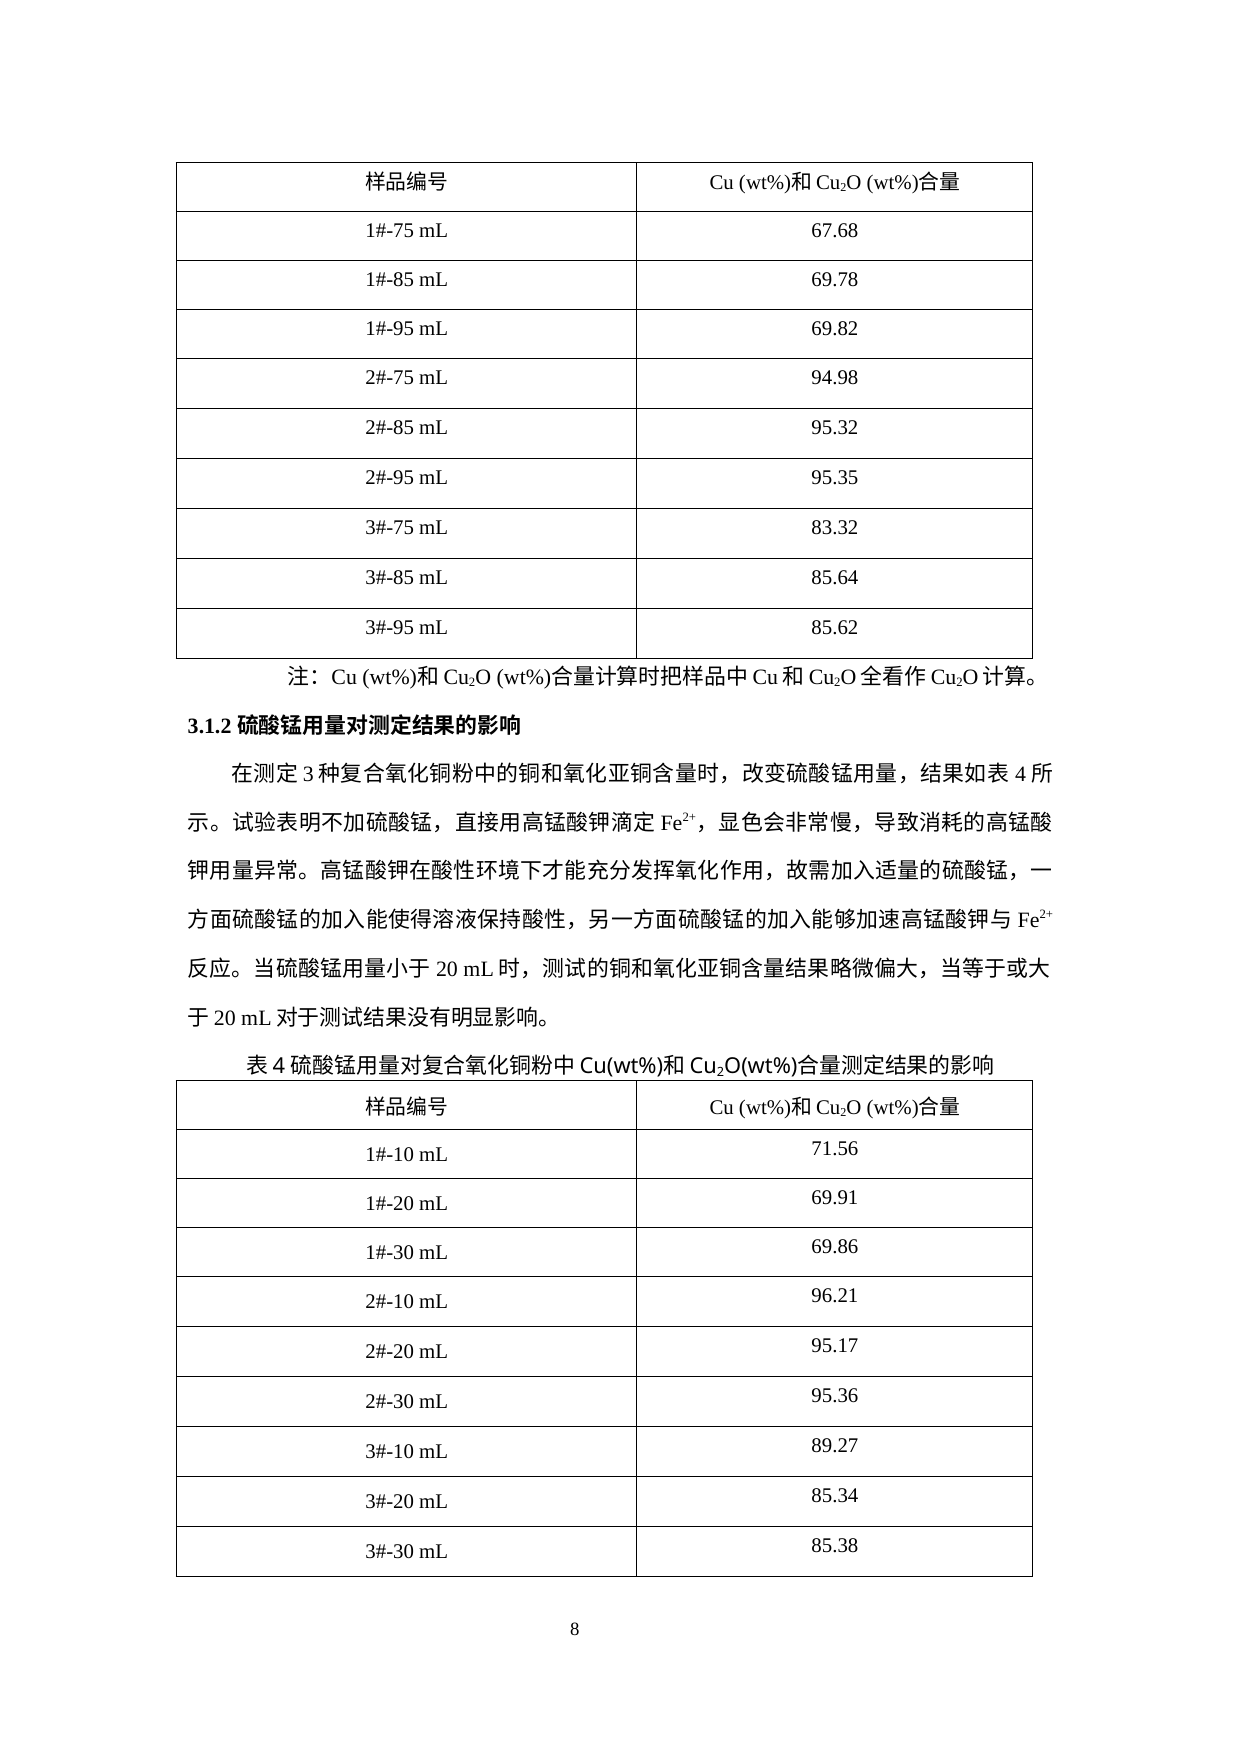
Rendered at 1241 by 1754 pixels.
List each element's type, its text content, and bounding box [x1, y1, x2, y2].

table_cell 69.78 [637, 261, 1032, 309]
table_cell 69.91 [637, 1179, 1032, 1227]
table_cell 2#-30 mL [177, 1377, 636, 1426]
table_cell 3#-75 mL [177, 509, 636, 558]
table_cell 1#-30 mL [177, 1228, 636, 1276]
table_cell 2#-10 mL [177, 1277, 636, 1326]
table_cell 2#-20 mL [177, 1327, 636, 1376]
table_cell 94.98 [637, 359, 1032, 408]
table_cell 1#-85 mL [177, 261, 636, 309]
table_cell 2#-75 mL [177, 359, 636, 408]
table_cell 3#-20 mL [177, 1477, 636, 1526]
table_cell 96.21 [637, 1277, 1032, 1326]
table_cell 2#-95 mL [177, 459, 636, 508]
table_header 样品编号 [177, 1081, 636, 1129]
table_cell 89.27 [637, 1427, 1032, 1476]
table_cell 95.36 [637, 1377, 1032, 1426]
table_cell 3#-10 mL [177, 1427, 636, 1476]
table_cell 1#-75 mL [177, 212, 636, 260]
table_cell 1#-10 mL [177, 1130, 636, 1178]
table_cell 85.38 [637, 1527, 1032, 1576]
table_header Cu (wt%)和Cu2O (wt%)合量 [637, 163, 1032, 211]
table_cell 95.35 [637, 459, 1032, 508]
table_cell 1#-95 mL [177, 310, 636, 358]
table_cell 69.82 [637, 310, 1032, 358]
table_cell 83.32 [637, 509, 1032, 558]
table_header Cu (wt%)和Cu2O (wt%)合量 [637, 1081, 1032, 1129]
table_cell 95.32 [637, 409, 1032, 458]
table_cell 67.68 [637, 212, 1032, 260]
table_cell 85.34 [637, 1477, 1032, 1526]
table_cell 69.86 [637, 1228, 1032, 1276]
table_cell 1#-20 mL [177, 1179, 636, 1227]
table_cell 95.17 [637, 1327, 1032, 1376]
text 表4 硫酸锰用量对复合氧化铜粉中Cu(wt%)和Cu2O(wt%)合量测定结果的影响 [187, 1048, 1053, 1080]
table_cell 85.64 [637, 559, 1032, 608]
text 在测定3种复合氧化铜粉中的铜和氧化亚铜含量时，改变硫酸锰用量，结果如表4所示。试验表明不加硫酸锰，直接用高锰酸钾滴定Fe2+，显色会非常慢，导致消耗的高锰酸钾用量异常。高锰酸钾在酸性环境下才能充分发挥氧化作用，故需加入适量的硫酸锰，一方面硫酸锰的加入能使得溶液保持酸性，另一方面硫酸锰的加入能够加速高锰酸钾与Fe2+反应。当硫酸锰用量小于20 mL时，测试的铜和氧化亚铜含量结果略微偏大，当等于或大于20 mL对于测试结果没有明显影响。 [187, 756, 1053, 1032]
table_cell 3#-85 mL [177, 559, 636, 608]
text 注：Cu (wt%)和Cu2O (wt%)合量计算时把样品中Cu和Cu2O全看作Cu2O计算。 [187, 659, 1053, 691]
table_cell 71.56 [637, 1130, 1032, 1178]
table_cell 3#-30 mL [177, 1527, 636, 1576]
table_cell 2#-85 mL [177, 409, 636, 458]
table_cell 3#-95 mL [177, 609, 636, 658]
table_cell 85.62 [637, 609, 1032, 658]
table_header 样品编号 [177, 163, 636, 211]
subtitle 3.1.2 硫酸锰用量对测定结果的影响 [187, 707, 1053, 740]
